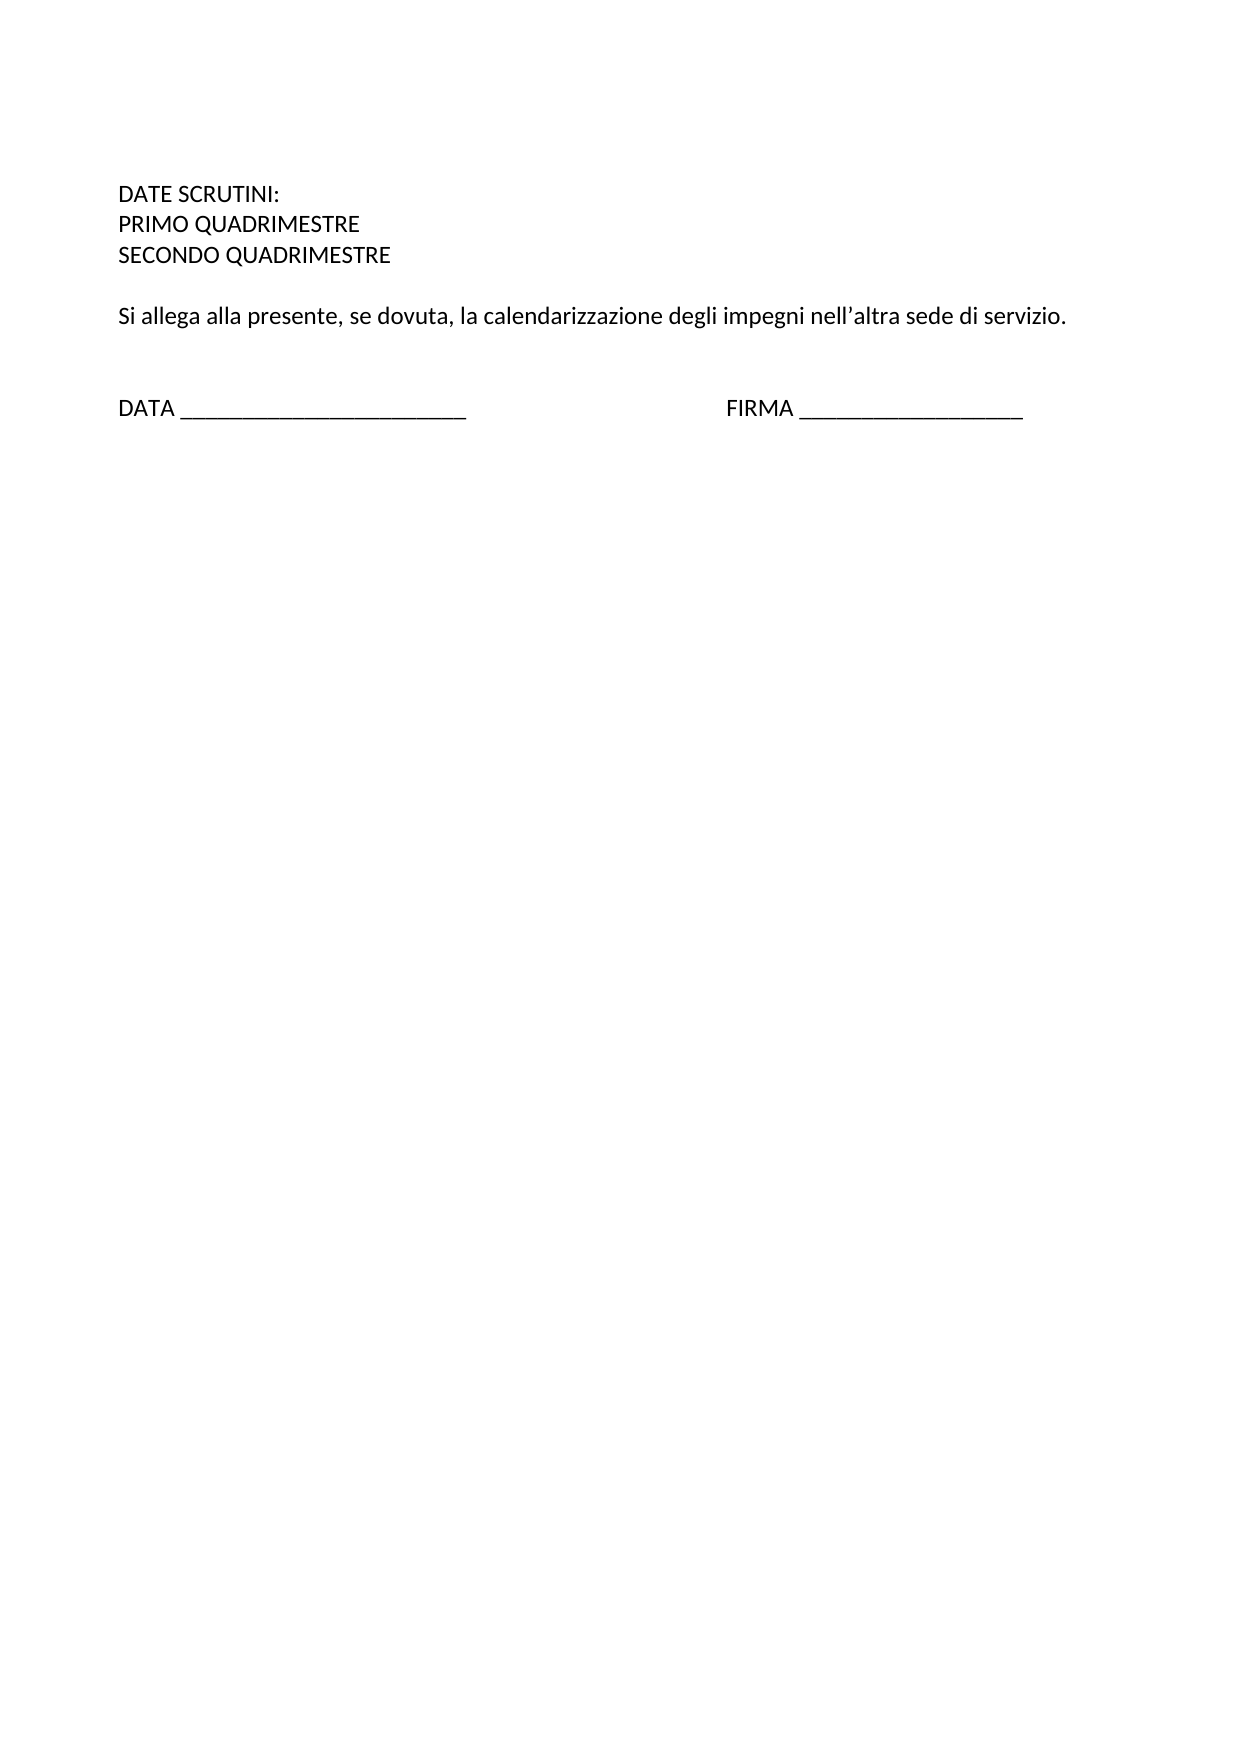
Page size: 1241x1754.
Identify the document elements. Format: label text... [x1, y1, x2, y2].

text SECONDO QUADRIMESTRE [118, 239, 1122, 270]
text DATA _______________________ FIRMA __________________ [118, 392, 1122, 422]
text PRIMO QUADRIMESTRE [118, 209, 1122, 239]
text Si allega alla presente, se dovuta, la calendarizzazione degli impegni nell’altra sede di servizio. [118, 300, 1122, 331]
text DATE SCRUTINI: [118, 178, 1122, 209]
